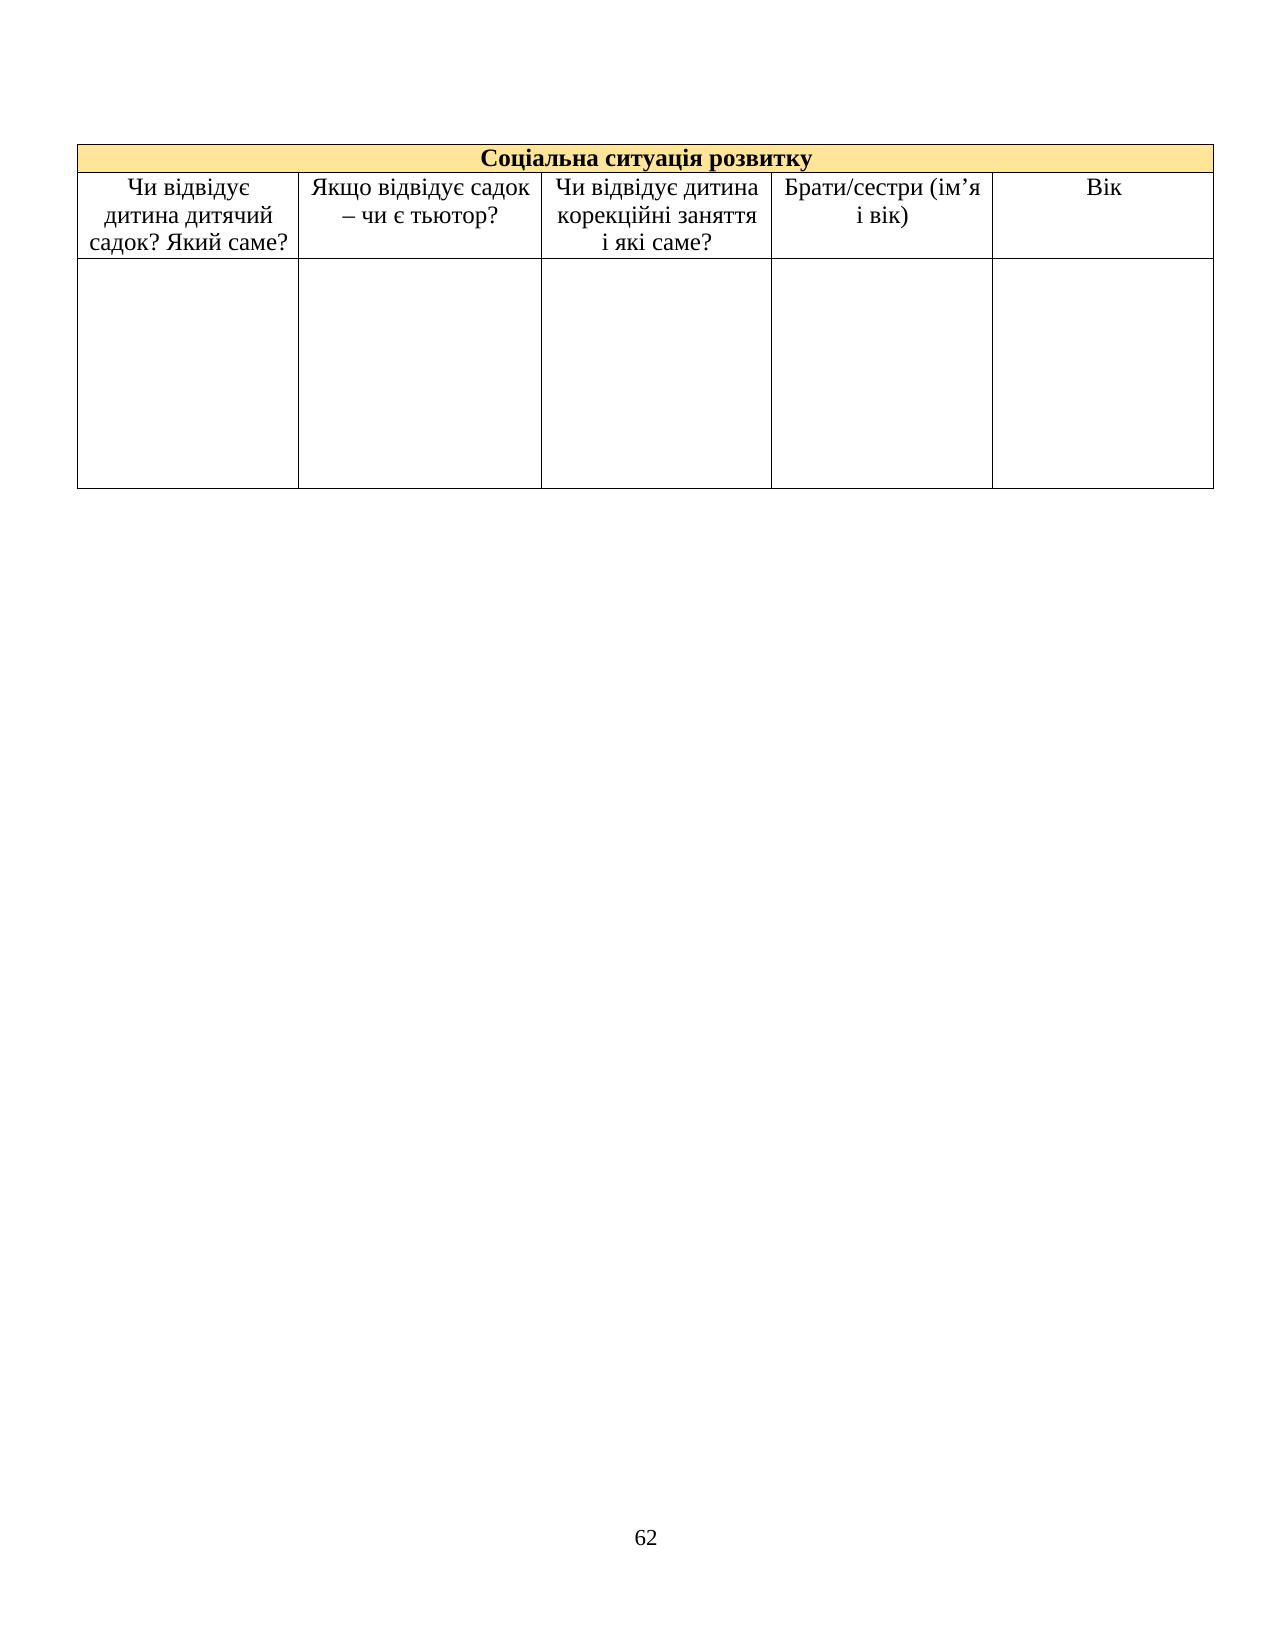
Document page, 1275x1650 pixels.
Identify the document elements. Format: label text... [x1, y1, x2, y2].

table_cell [772, 259, 992, 487]
table_cell Брати/сестри (ім’я і вік) [772, 173, 992, 258]
table_cell Вік [993, 173, 1213, 258]
table_cell [542, 259, 771, 487]
table_cell [993, 259, 1213, 487]
table_cell [299, 259, 541, 487]
table_cell Чи відвідує дитина корекційні заняття і які саме? [542, 173, 771, 258]
table_cell Чи відвідує дитина дитячий садок? Який саме? [78, 173, 298, 258]
table_cell [78, 259, 298, 487]
table_cell Якщо відвідує садок – чи є тьютор? [299, 173, 541, 258]
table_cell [78, 145, 1213, 172]
